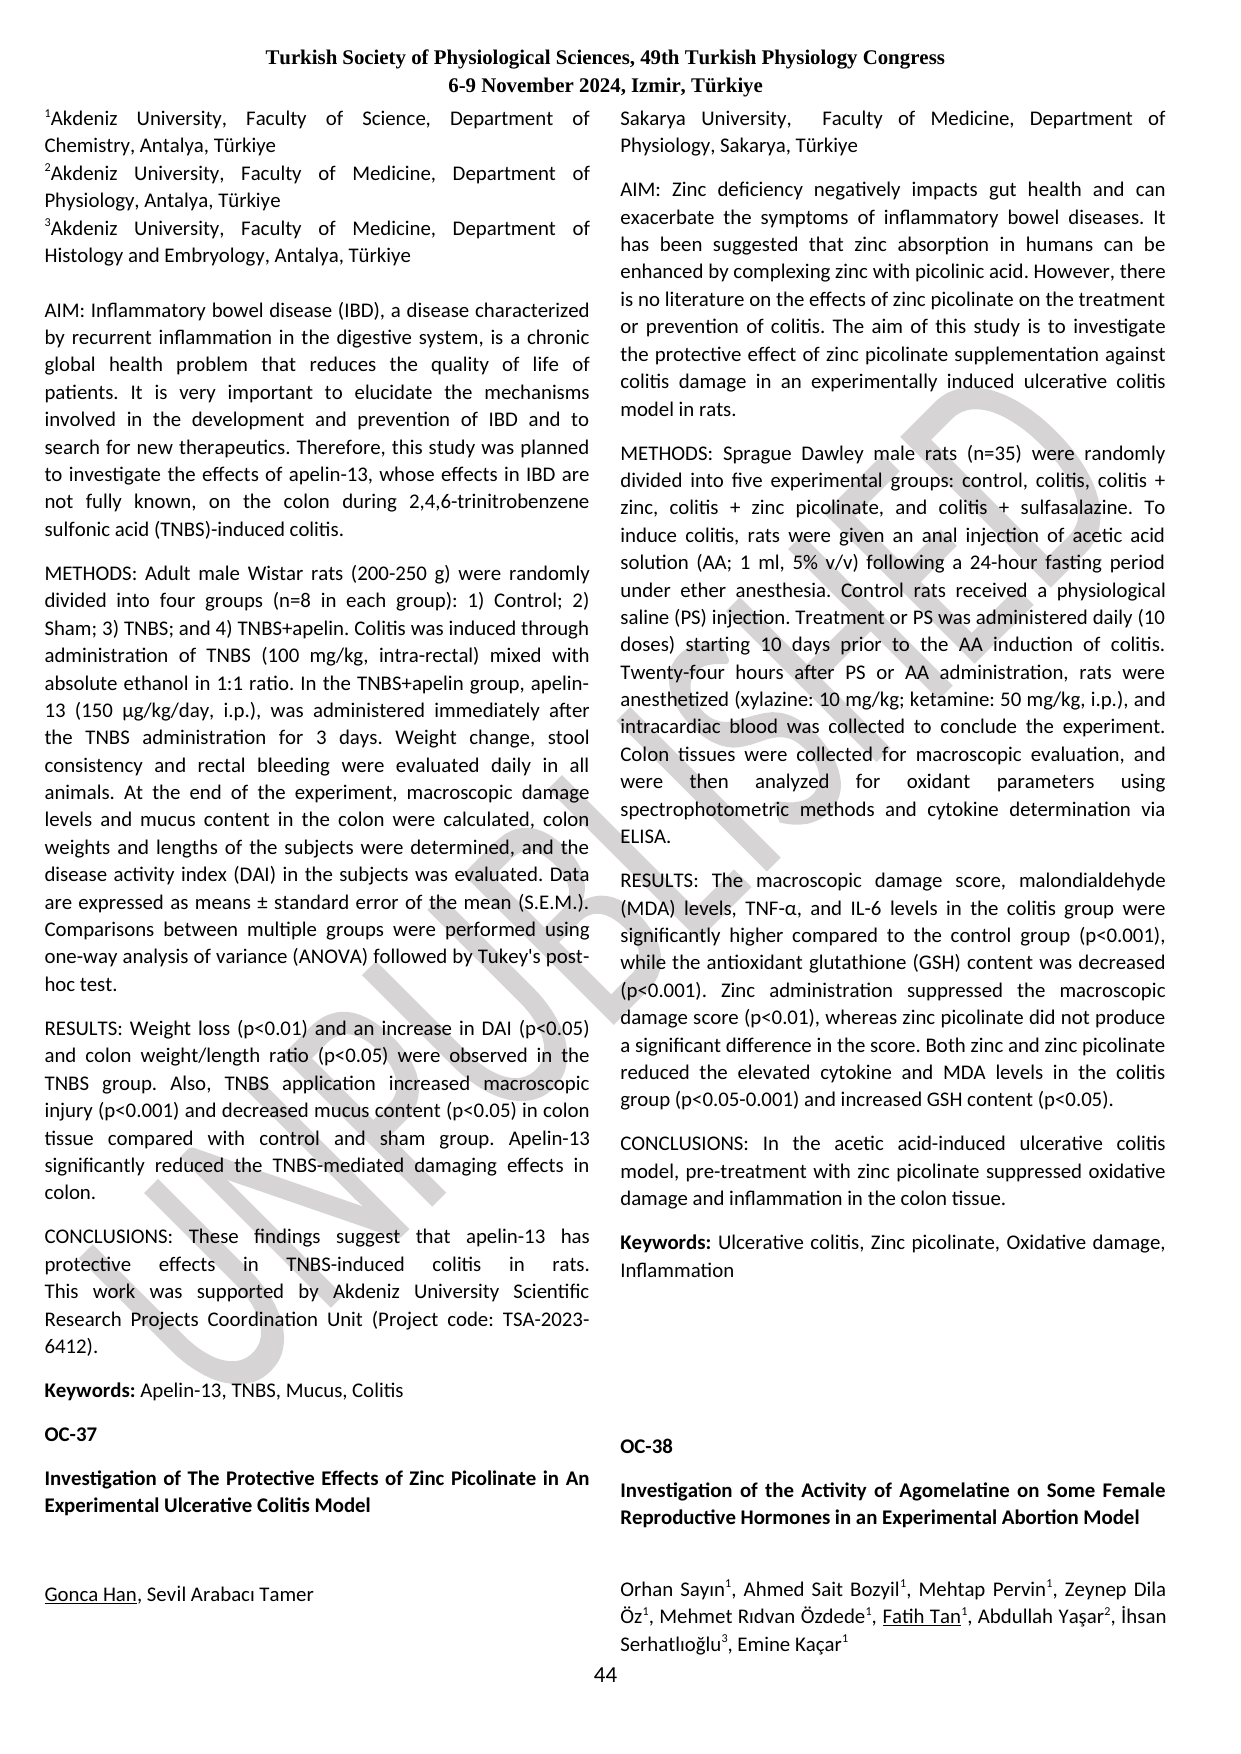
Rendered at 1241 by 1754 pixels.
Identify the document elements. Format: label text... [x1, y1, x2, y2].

text 1Akdeniz University, Faculty of Science, Department of Chemistry, Antalya, Türkiye [44, 105, 590, 158]
text Orhan Sayın1, Ahmed Sait Bozyil1, Mehtap Pervin1, Zeynep Dila Öz1, Mehmet Rıdvan Özdede1, Fatih Tan1, Abdullah Yaşar2, İhsan Serhatlıoğlu3, Emine Kaçar1 [620, 1549, 1166, 1656]
text CONCLUSIONS: These findings suggest that apelin-13 has protective effects in TNBS-induced colitis in rats. This work was supported by Akdeniz University Scientific Research Projects Coordination Unit (Project code: TSA-2023-6412). [44, 1223, 590, 1358]
text OC-38 [620, 1433, 1166, 1458]
text Investigation of The Protective Effects of Zinc Picolinate in An Experimental Ulcerative Colitis Model [44, 1465, 590, 1518]
text METHODS: Adult male Wistar rats (200-250 g) were randomly divided into four groups (n=8 in each group): 1) Control; 2) Sham; 3) TNBS; and 4) TNBS+apelin. Colitis was induced through administration of TNBS (100 mg/kg, intra-rectal) mixed with absolute ethanol in 1:1 ratio. In the TNBS+apelin group, apelin-13 (150 µg/kg/day, i.p.), was administered immediately after the TNBS administration for 3 days. Weight change, stool consistency and rectal bleeding were evaluated daily in all animals. At the end of the experiment, macroscopic damage levels and mucus content in the colon were calculated, colon weights and lengths of the subjects were determined, and the disease activity index (DAI) in the subjects was evaluated. Data are expressed as means ± standard error of the mean (S.E.M.). Comparisons between multiple groups were performed using one-way analysis of variance (ANOVA) followed by Tukey's post-hoc test. [44, 560, 590, 996]
text Keywords: Ulcerative colitis, Zinc picolinate, Oxidative damage, Inflammation [620, 1229, 1166, 1282]
text AIM: Zinc deficiency negatively impacts gut health and can exacerbate the symptoms of inflammatory bowel diseases. It has been suggested that zinc absorption in humans can be enhanced by complexing zinc with picolinic acid. However, there is no literature on the effects of zinc picolinate on the treatment or prevention of colitis. The aim of this study is to investigate the protective effect of zinc picolinate supplementation against colitis damage in an experimentally induced ulcerative colitis model in rats. [620, 177, 1166, 421]
text 3Akdeniz University, Faculty of Medicine, Department of Histology and Embryology, Antalya, Türkiye [44, 215, 590, 267]
text Keywords: Apelin-13, TNBS, Mucus, Colitis [44, 1377, 590, 1403]
text RESULTS: Weight loss (p<0.01) and an increase in DAI (p<0.05) and colon weight/length ratio (p<0.05) were observed in the TNBS group. Also, TNBS application increased macroscopic injury (p<0.001) and decreased mucus content (p<0.05) in colon tissue compared with control and sham group. Apelin-13 significantly reduced the TNBS-mediated damaging effects in colon. [44, 1015, 590, 1205]
text Sakarya University, Faculty of Medicine, Department of Physiology, Sakarya, Türkiye [620, 105, 1166, 158]
text 2Akdeniz University, Faculty of Medicine, Department of Physiology, Antalya, Türkiye [44, 160, 590, 213]
text METHODS: Sprague Dawley male rats (n=35) were randomly divided into five experimental groups: control, colitis, colitis + zinc, colitis + zinc picolinate, and colitis + sulfasalazine. To induce colitis, rats were given an anal injection of acetic acid solution (AA; 1 ml, 5% v/v) following a 24-hour fasting period under ether anesthesia. Control rats received a physiological saline (PS) injection. Treatment or PS was administered daily (10 doses) starting 10 days prior to the AA induction of colitis. Twenty-four hours after PS or AA administration, rats were anesthetized (xylazine: 10 mg/kg; ketamine: 50 mg/kg, i.p.), and intracardiac blood was collected to conclude the experiment. Colon tissues were collected for macroscopic evaluation, and were then analyzed for oxidant parameters using spectrophotometric methods and cytokine determination via ELISA. [620, 440, 1166, 849]
text Gonca Han, Sevi̇l Arabacı Tamer [44, 1581, 590, 1606]
text OC-37 [44, 1421, 590, 1447]
text AIM: Inflammatory bowel disease (IBD), a disease characterized by recurrent inflammation in the digestive system, is a chronic global health problem that reduces the quality of life of patients. It is very important to elucidate the mechanisms involved in the development and prevention of IBD and to search for new therapeutics. Therefore, this study was planned to investigate the effects of apelin-13, whose effects in IBD are not fully known, on the colon during 2,4,6-trinitrobenzene sulfonic acid (TNBS)-induced colitis. [44, 269, 590, 541]
text CONCLUSIONS: In the acetic acid-induced ulcerative colitis model, pre-treatment with zinc picolinate suppressed oxidative damage and inflammation in the colon tissue. [620, 1131, 1166, 1211]
text RESULTS: The macroscopic damage score, malondialdehyde (MDA) levels, TNF-α, and IL-6 levels in the colitis group were significantly higher compared to the control group (p<0.001), while the antioxidant glutathione (GSH) content was decreased (p<0.001). Zinc administration suppressed the macroscopic damage score (p<0.01), whereas zinc picolinate did not produce a significant difference in the score. Both zinc and zinc picolinate reduced the elevated cytokine and MDA levels in the colitis group (p<0.05-0.001) and increased GSH content (p<0.05). [620, 867, 1166, 1112]
text Investigation of the Activity of Agomelatine on Some Female Reproductive Hormones in an Experimental Abortion Model [620, 1477, 1166, 1530]
